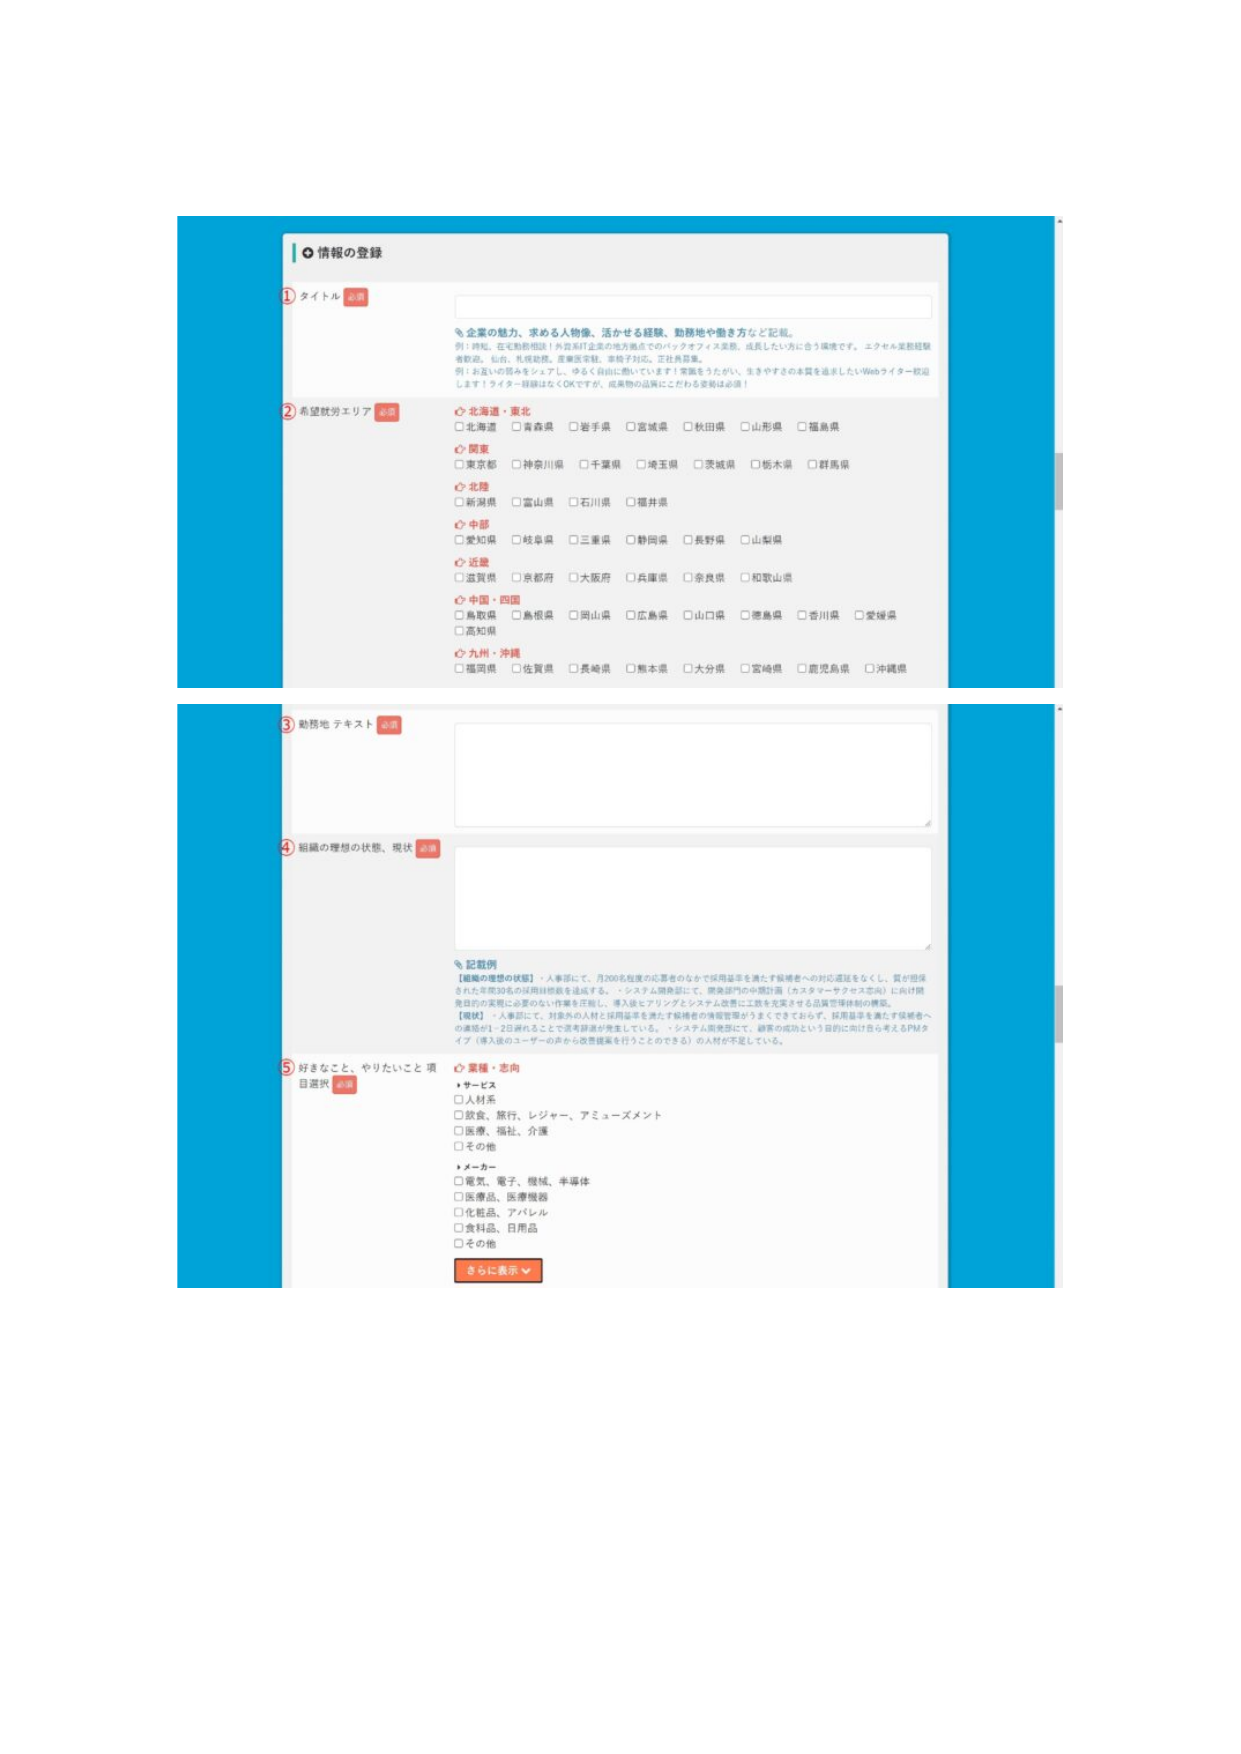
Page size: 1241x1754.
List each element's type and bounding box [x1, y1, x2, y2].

picture [279, 232, 949, 688]
picture [1054, 216, 1063, 688]
picture [1054, 704, 1063, 1288]
picture [277, 704, 949, 1288]
